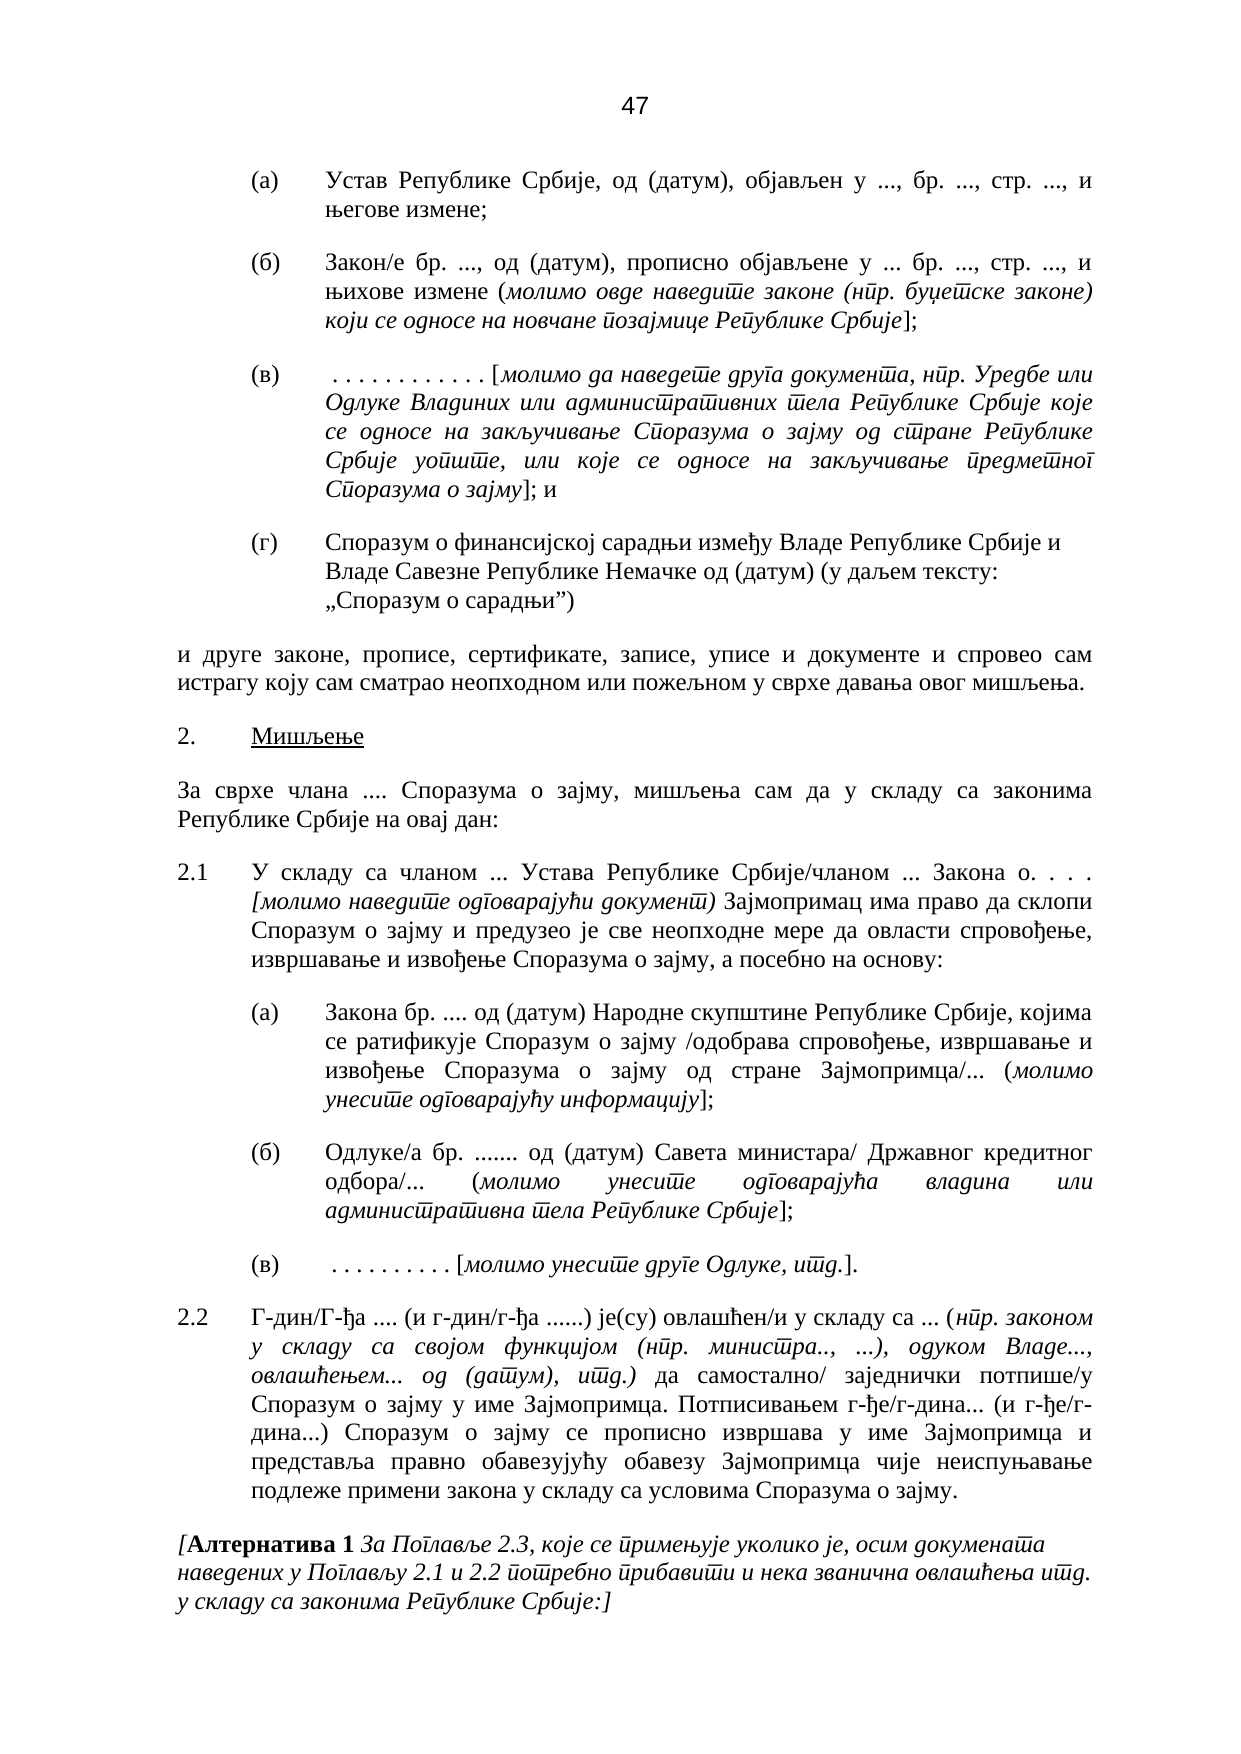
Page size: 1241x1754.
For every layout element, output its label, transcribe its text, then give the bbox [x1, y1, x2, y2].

text [Алтернатива 1 За Поглавље 2.3, које се примењује уколико је, осим докумената наведених у Поглављу 2.1 и 2.2 потребно прибавити и нека званична овлашћења итд. у складу са законима Републике Србије:] [177, 1529, 1093, 1615]
list 2.2 Г-дин/Г-ђа .... (и г-дин/г-ђа ......) је(су) овлашћен/и у складу са ... (нпр. законом у складу са својом функцијом (нпр. министра.., ...), одуком Владе..., овлашћењем... од (датум), итд.) да самостално/ заједнички потпише/у Споразум о зајму у име Зајмопримца. Потписивањем г-ђе/г-дина... (и г-ђе/г-дина...) Споразум о зајму се прописно извршава у име Зајмопримца и представља правно обавезујућу обавезу Зајмопримца чије неиспуњавање подлеже примени закона у складу са условима Споразума о зајму. [177, 1302, 1093, 1504]
text За сврхе члана .... Споразума о зајму, мишљења сам да у складу са законима Републике Србије на овај дан: [177, 775, 1093, 832]
list (в) . . . . . . . . . . [молимо унесите друге Одлуке, итд.]. [251, 1249, 1093, 1277]
list 2.1 У складу са чланом ... Устава Републике Србије/чланом ... Закона о. . . . [молимо наведите одговарајући документ) Зајмопримац има право да склопи Споразум о зајму и предузео је све неопходне мере да овласти спровођење, извршавање и извођење Споразума о зајму, а посебно на основу: [177, 857, 1093, 972]
list (в) . . . . . . . . . . . . [молимо да наведете друга документа, нпр. Уредбе или Одлуке Владиних или административних тела Републике Србије које се односе на закључивање Споразума о зајму од стране Републике Србије уопште, или које се односе на закључивање предметног Споразума о зајму]; и [251, 359, 1093, 502]
text и друге законе, прописе, сертификате, записе, уписе и документе и спровео сам истрагу коју сам сматрао неопходном или пожељном у сврхе давања овог мишљења. [177, 639, 1093, 696]
list (a) Закона бр. .... од (датум) Народне скупштине Републике Србије, којима се ратификује Споразум о зајму /одобрава спровођење, извршавање и извођење Споразума о зајму од стране Зајмопримца/... (молимо унесите одговарајућу информацију]; [251, 997, 1093, 1112]
list (б) Одлуке/а бр. ....... од (датум) Савета министара/ Државног кредитног одбора/... (молимо унесите одговарајућа владина или административна тела Републике Србије]; [251, 1137, 1093, 1224]
text 2. Мишљење [177, 721, 1093, 750]
list (б) Закон/е бр. ..., од (датум), прописно објављене у ... бр. ..., стр. ..., и њихове измене (молимо овде наведите законе (нпр. буџетске законе) који се односе на новчане позајмице Републике Србије]; [251, 247, 1093, 334]
list (г) Споразум о финансијској сарадњи између Владе Републике Србије и Владе Савезне Републике Немачке од (датум) (у даљем тексту: „Споразум о сарадњи”) [251, 527, 1093, 614]
list (a) Устав Републике Србије, од (датум), објављен у ..., бр. ..., стр. ..., и његове измене; [251, 165, 1093, 222]
